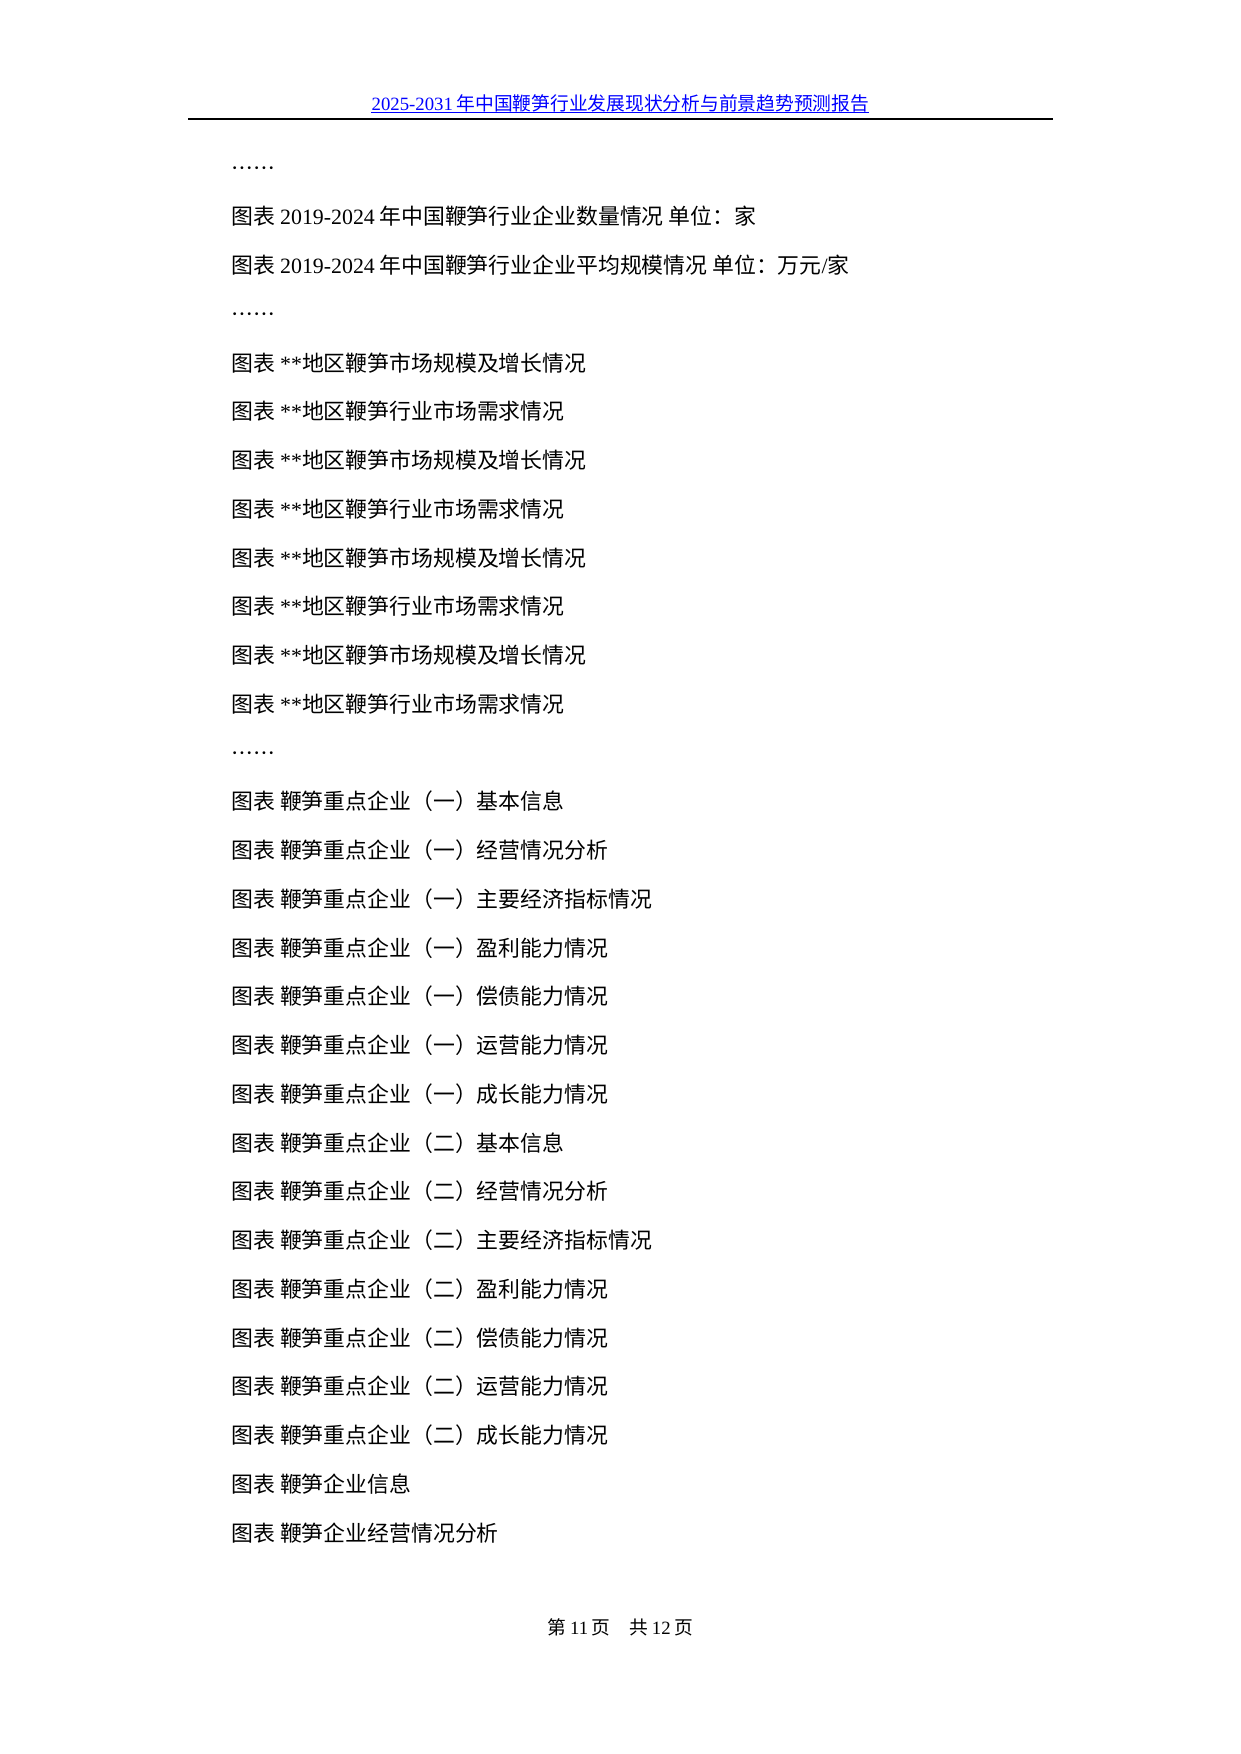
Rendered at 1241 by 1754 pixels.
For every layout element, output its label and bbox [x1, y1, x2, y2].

text [187, 150, 1053, 1548]
